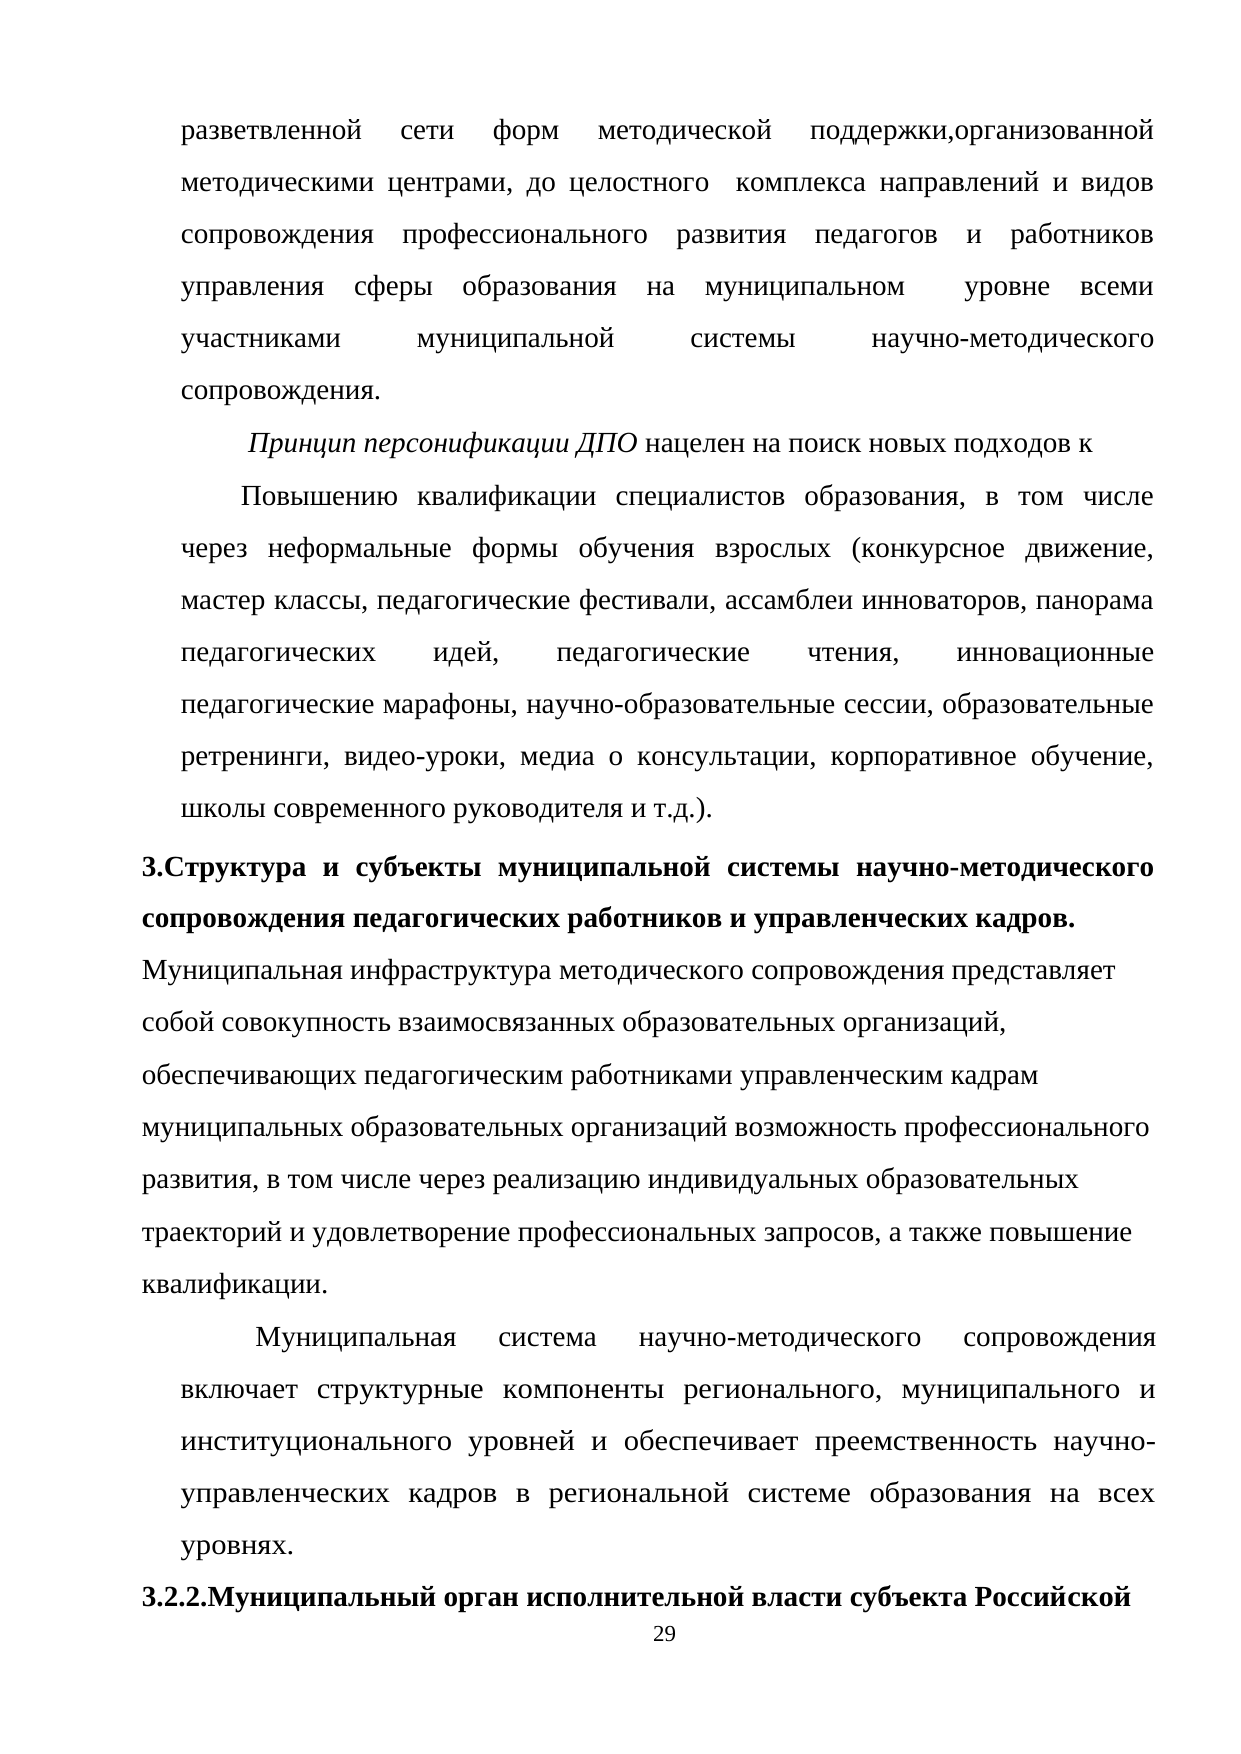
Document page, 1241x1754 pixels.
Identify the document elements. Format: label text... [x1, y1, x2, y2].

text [181, 112, 1154, 406]
text 3.Структура и субъекты муниципальной системы научно-методического сопровождения педагогических работников и управленческих кадров. [142, 849, 1155, 933]
text Повышению квалификации специалистов образования, в том числе через неформальные формы обучения взрослых (конкурсное движение, мастер классы, педагогические фестивали, ассамблеи инноваторов, панорама педагогических идей, педагогические чтения, инновационные педагогические марафоны, научно-образовательные сессии, образовательные ретренинги, видео-уроки, медиа о консультации, корпоративное обучение, школы современного руководителя и т.д.). [181, 478, 1154, 823]
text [142, 1579, 1154, 1613]
text Принцип персонификации ДПО нацелен на поиск новых подходов к [181, 425, 1154, 459]
text Муниципальная система научно-методического сопровождения включает структурные компоненты регионального, муниципального и институционального уровней и обеспечивает преемственность научно- управленческих кадров в региональной системе образования на всех уровнях. [180, 1319, 1157, 1561]
text Муниципальная инфраструктура методического сопровождения представляет собой совокупность взаимосвязанных образовательных организаций, обеспечивающих педагогическим работниками управленческим кадрам муниципальных образовательных организаций возможность профессионального развития, в том числе через реализацию индивидуальных образовательных траекторий и удовлетворение профессиональных запросов, а также повышение квалификации. [142, 952, 1156, 1299]
